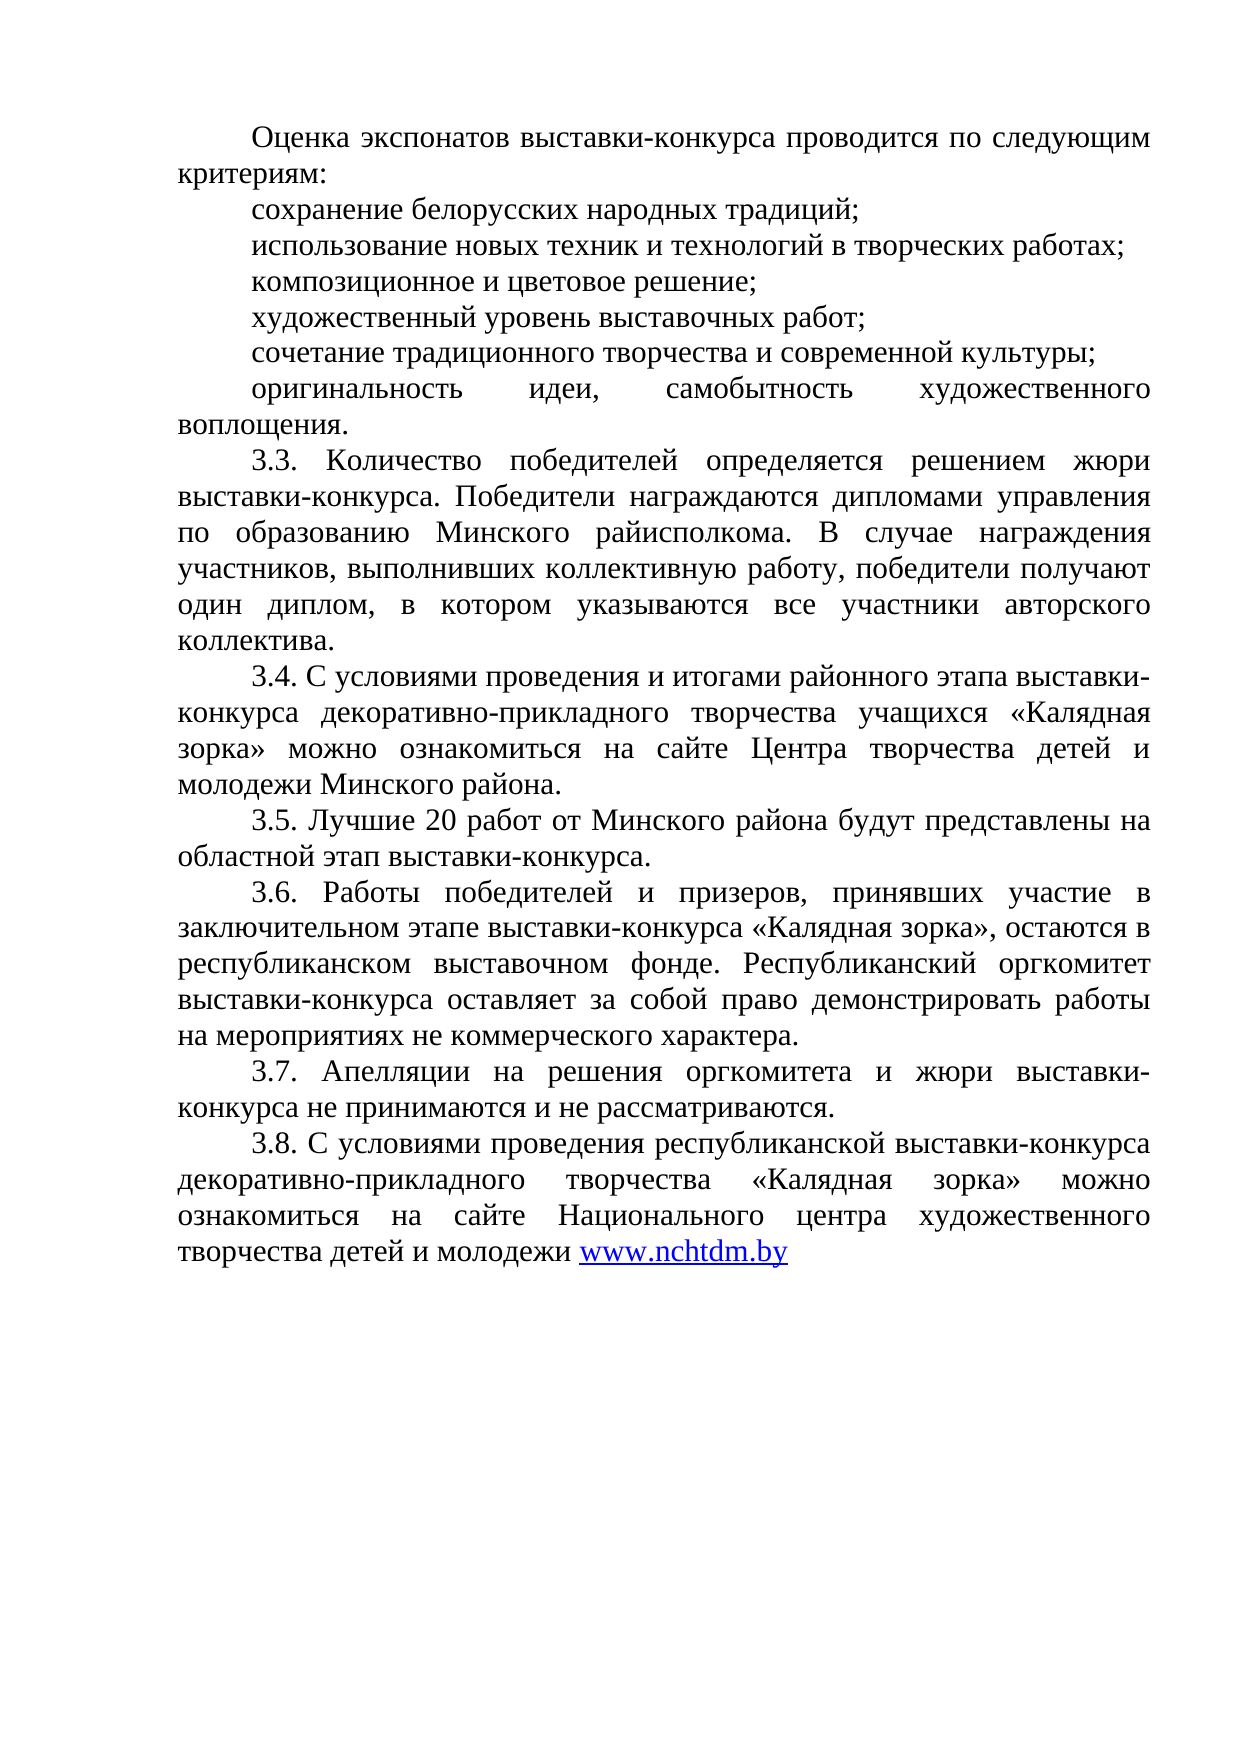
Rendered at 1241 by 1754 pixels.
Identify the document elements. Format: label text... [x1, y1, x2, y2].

text 3.8. С условиями проведения республиканской выставки-конкурса декоративно-прикладного творчества «Калядная зорка» можно ознакомиться на сайте Национального центра художественного творчества детей и молодежи www.nchtdm.by [177, 1124, 1152, 1268]
text композиционное и цветовое решение; [177, 262, 1152, 298]
text 3.7. Апелляции на решения оргкомитета и жюри выставки-конкурса не принимаются и не рассматриваются. [177, 1052, 1152, 1124]
list Оценка экспонатов выставки-конкурса проводится по следующим критериям: [177, 118, 1152, 190]
text сохранение белорусских народных традиций; [177, 190, 1152, 226]
text оригинальность идеи, самобытность художественного воплощения. [177, 370, 1152, 442]
text художественный уровень выставочных работ; [177, 298, 1152, 334]
text 3.6. Работы победителей и призеров, принявших участие в заключительном этапе выставки-конкурса «Калядная зорка», остаются в республиканском выставочном фонде. Республиканский оргкомитет выставки-конкурса оставляет за собой право демонстрировать работы на мероприятиях не коммерческого характера. [177, 873, 1152, 1052]
text 3.5. Лучшие 20 работ от Минского района будут представлены на областной этап выставки-конкурса. [177, 801, 1152, 873]
text сочетание традиционного творчества и современной культуры; [177, 334, 1152, 370]
text использование новых техник и технологий в творческих работах; [177, 226, 1152, 262]
text 3.4. С условиями проведения и итогами районного этапа выставки-конкурса декоративно-прикладного творчества учащихся «Калядная зорка» можно ознакомиться на сайте Центра творчества детей и молодежи Минского района. [177, 657, 1152, 801]
text 3.3. Количество победителей определяется решением жюри выставки-конкурса. Победители награждаются дипломами управления по образованию Минского райисполкома. В случае награждения участников, выполнивших коллективную работу, победители получают один диплом, в котором указываются все участники авторского коллектива. [177, 442, 1152, 657]
